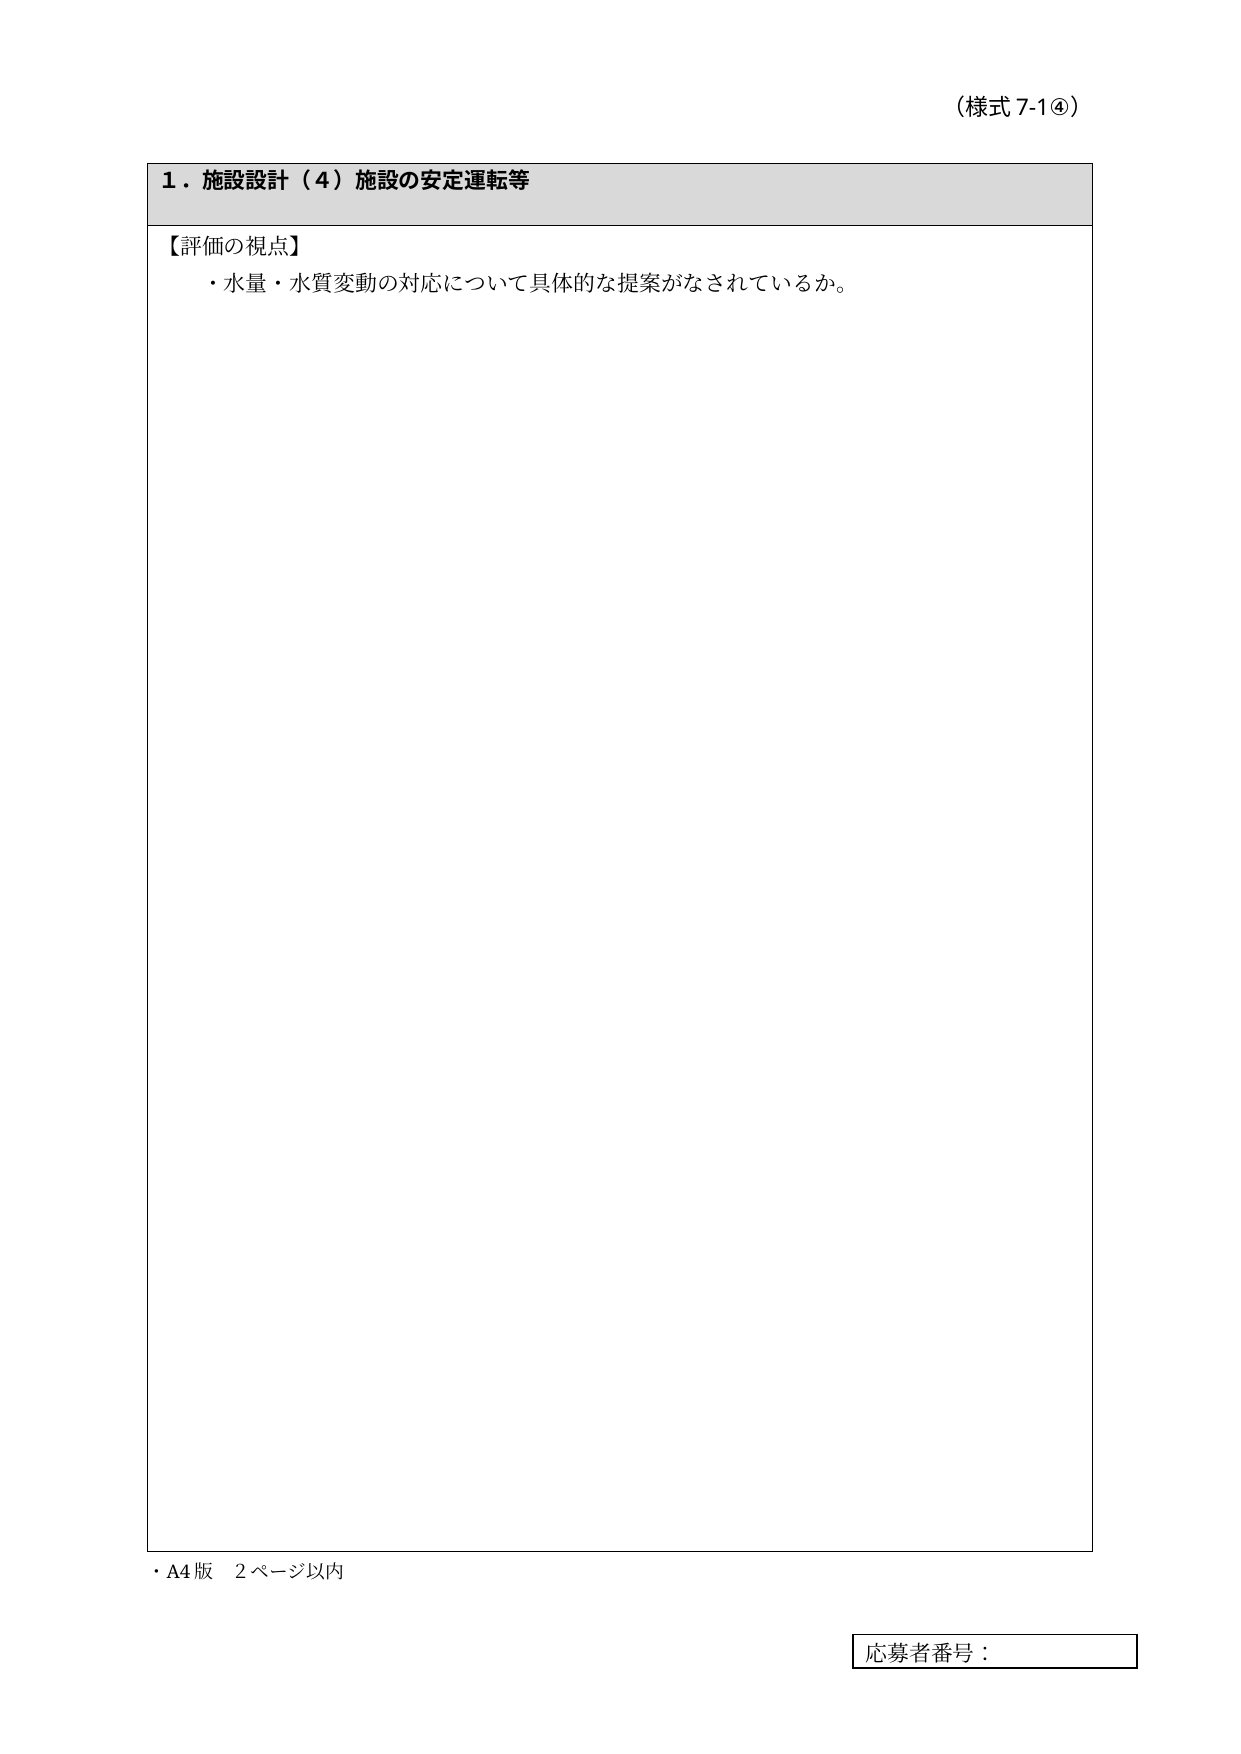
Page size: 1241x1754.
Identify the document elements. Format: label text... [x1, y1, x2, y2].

text ・A4版 ２ページ以内 [148, 1552, 1092, 1589]
table_header １．施設設計（４）施設の安定運転等 [148, 164, 1092, 225]
table_cell 【評価の視点】 ・水量・水質変動の対応について具体的な提案がなされているか。 [148, 226, 1092, 1551]
